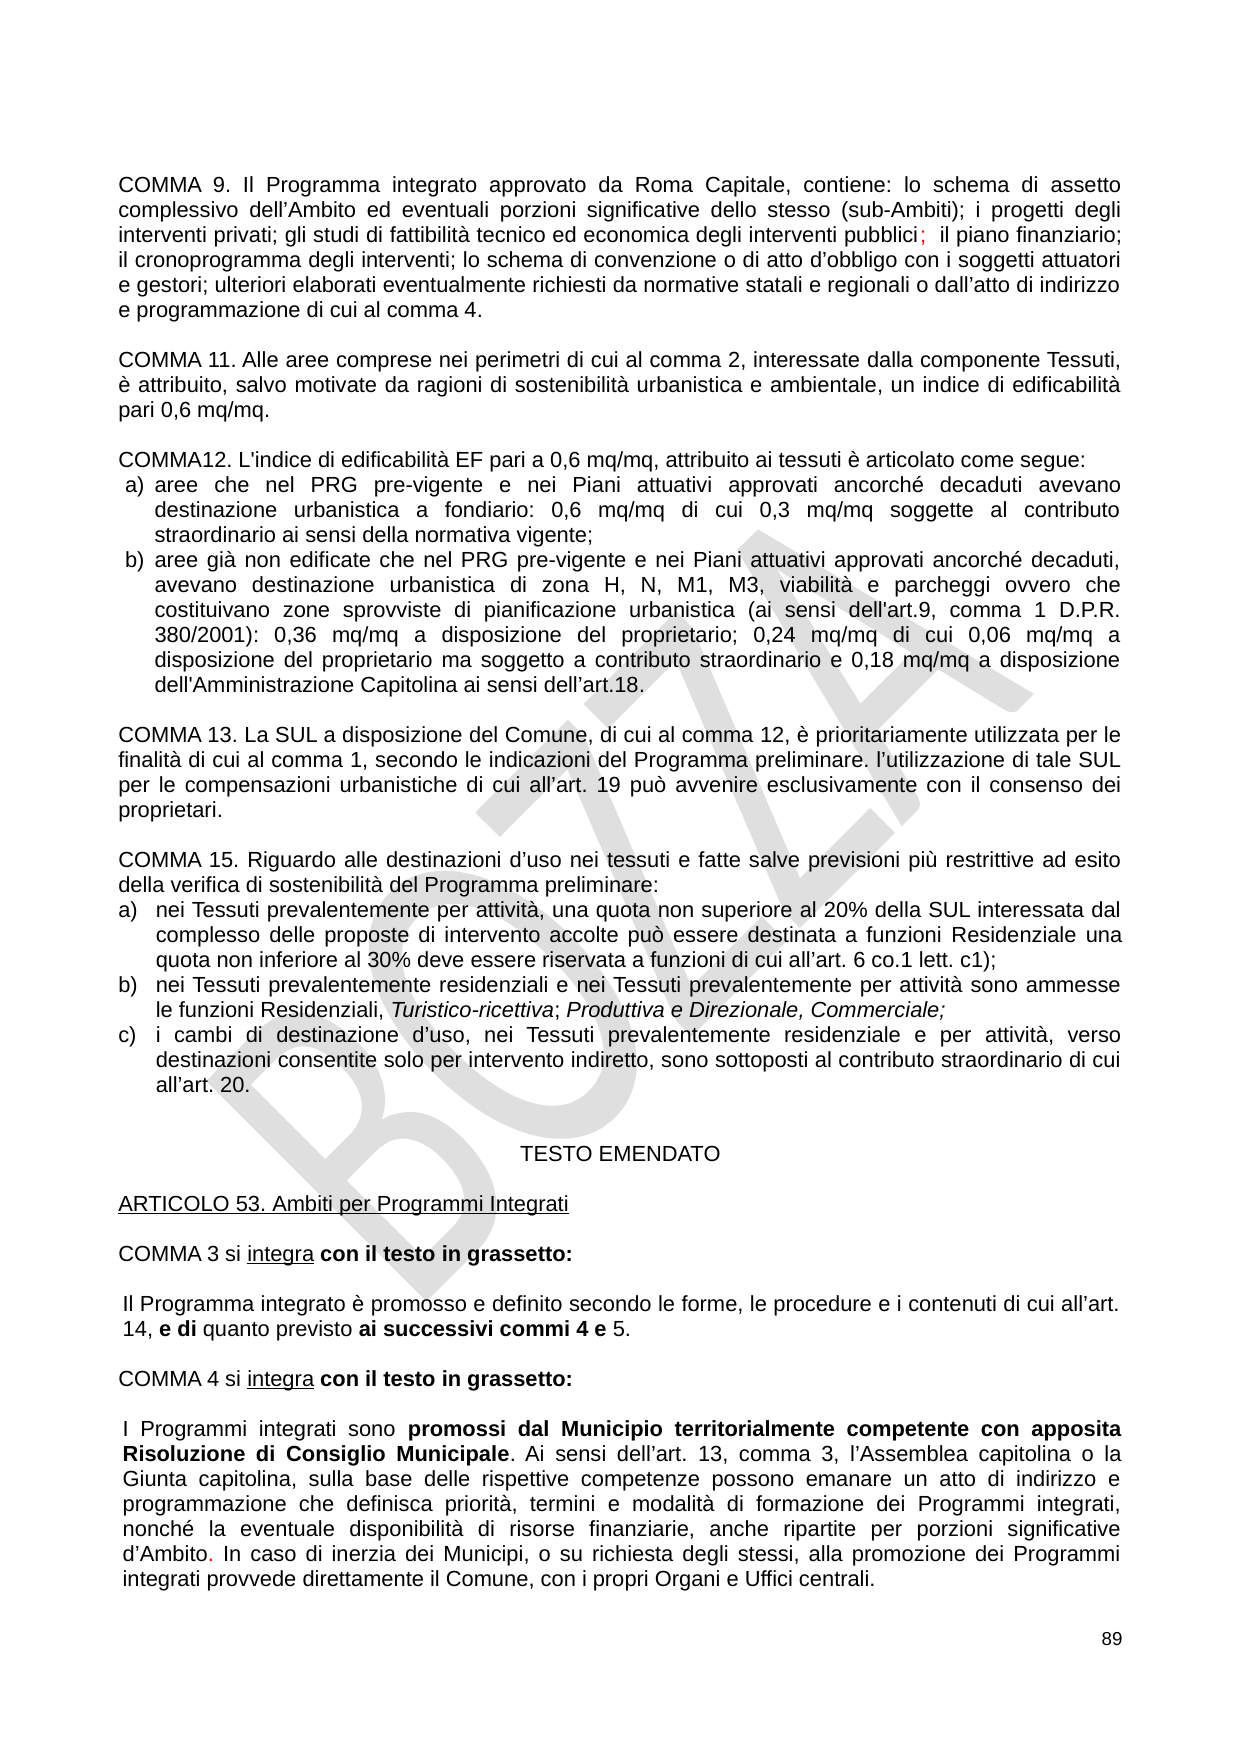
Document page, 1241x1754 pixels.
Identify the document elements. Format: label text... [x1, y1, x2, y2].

list nei Tessuti prevalentemente per attività, una quota non superiore al 20% della SUL interessata dal complesso delle proposte di intervento accolte può essere destinata a funzioni Residenziale una quota non inferiore al 30% deve essere riservata a funzioni di cui all’art. 6 co.1 lett. c1); [118, 898, 1122, 973]
list i cambi di destinazione d’uso, nei Tessuti prevalentemente residenziale e per attività, verso destinazioni consentite solo per intervento indiretto, sono sottoposti al contributo straordinario di cui all’art. 20. [118, 1023, 1122, 1098]
text COMMA12. L'indice di edificabilità EF pari a 0,6 mq/mq, attribuito ai tessuti è articolato come segue: [118, 448, 1121, 473]
text COMMA 11. Alle aree comprese nei perimetri di cui al comma 2, interessate dalla componente Tessuti, è attribuito, salvo motivate da ragioni di sostenibilità urbanistica e ambientale, un indice di edificabilità pari 0,6 mq/mq. [118, 348, 1122, 423]
text COMMA 4 si integra con il testo in grassetto: [118, 1366, 1122, 1391]
text Il Programma integrato è promosso e definito secondo le forme, le procedure e i contenuti di cui all’art. 14, e di quanto previsto ai successivi commi 4 e 5. [122, 1291, 1122, 1341]
text COMMA 9. Il Programma integrato approvato da Roma Capitale, contiene: lo schema di assetto complessivo dell’Ambito ed eventuali porzioni significative dello stesso (sub-Ambiti); i progetti degli interventi privati; gli studi di fattibilità tecnico ed economica degli interventi pubblici; il piano finanziario; il cronoprogramma degli interventi; lo schema di convenzione o di atto d’obbligo con i soggetti attuatori e gestori; ulteriori elaborati eventualmente richiesti da normative statali e regionali o dall’atto di indirizzo e programmazione di cui al comma 4. [118, 173, 1122, 323]
text I Programmi integrati sono promossi dal Municipio territorialmente competente con apposita Risoluzione di Consiglio Municipale. Ai sensi dell’art. 13, comma 3, l’Assemblea capitolina o la Giunta capitolina, sulla base delle rispettive competenze possono emanare un atto di indirizzo e programmazione che definisca priorità, termini e modalità di formazione dei Programmi integrati, nonché la eventuale disponibilità di risorse finanziarie, anche ripartite per porzioni significative d’Ambito. In caso di inerzia dei Municipi, o su richiesta degli stessi, alla promozione dei Programmi integrati provvede direttamente il Comune, con i propri Organi e Uffici centrali. [122, 1416, 1122, 1591]
list aree che nel PRG pre-vigente e nei Piani attuativi approvati ancorché decaduti avevano destinazione urbanistica a fondiario: 0,6 mq/mq di cui 0,3 mq/mq soggette al contributo straordinario ai sensi della normativa vigente; [125, 473, 1122, 548]
text TESTO EMENDATO [118, 1141, 1122, 1166]
list nei Tessuti prevalentemente residenziali e nei Tessuti prevalentemente per attività sono ammesse le funzioni Residenziali, Turistico-ricettiva; Produttiva e Direzionale, Commerciale; [118, 973, 1122, 1023]
text COMMA 15. Riguardo alle destinazioni d’uso nei tessuti e fatte salve previsioni più restrittive ad esito della verifica di sostenibilità del Programma preliminare: [118, 848, 1122, 898]
text ARTICOLO 53. Ambiti per Programmi Integrati [118, 1191, 1122, 1216]
text COMMA 13. La SUL a disposizione del Comune, di cui al comma 12, è prioritariamente utilizzata per le finalità di cui al comma 1, secondo le indicazioni del Programma preliminare. l’utilizzazione di tale SUL per le compensazioni urbanistiche di cui all’art. 19 può avvenire esclusivamente con il consenso dei proprietari. [118, 723, 1122, 823]
list aree già non edificate che nel PRG pre-vigente e nei Piani attuativi approvati ancorché decaduti, avevano destinazione urbanistica di zona H, N, M1, M3, viabilità e parcheggi ovvero che costituivano zone sprovviste di pianificazione urbanistica (ai sensi dell'art.9, comma 1 D.P.R. 380/2001): 0,36 mq/mq a disposizione del proprietario; 0,24 mq/mq di cui 0,06 mq/mq a disposizione del proprietario ma soggetto a contributo straordinario e 0,18 mq/mq a disposizione dell'Amministrazione Capitolina ai sensi dell’art.18. [125, 548, 1122, 698]
text COMMA 3 si integra con il testo in grassetto: [118, 1241, 1122, 1266]
